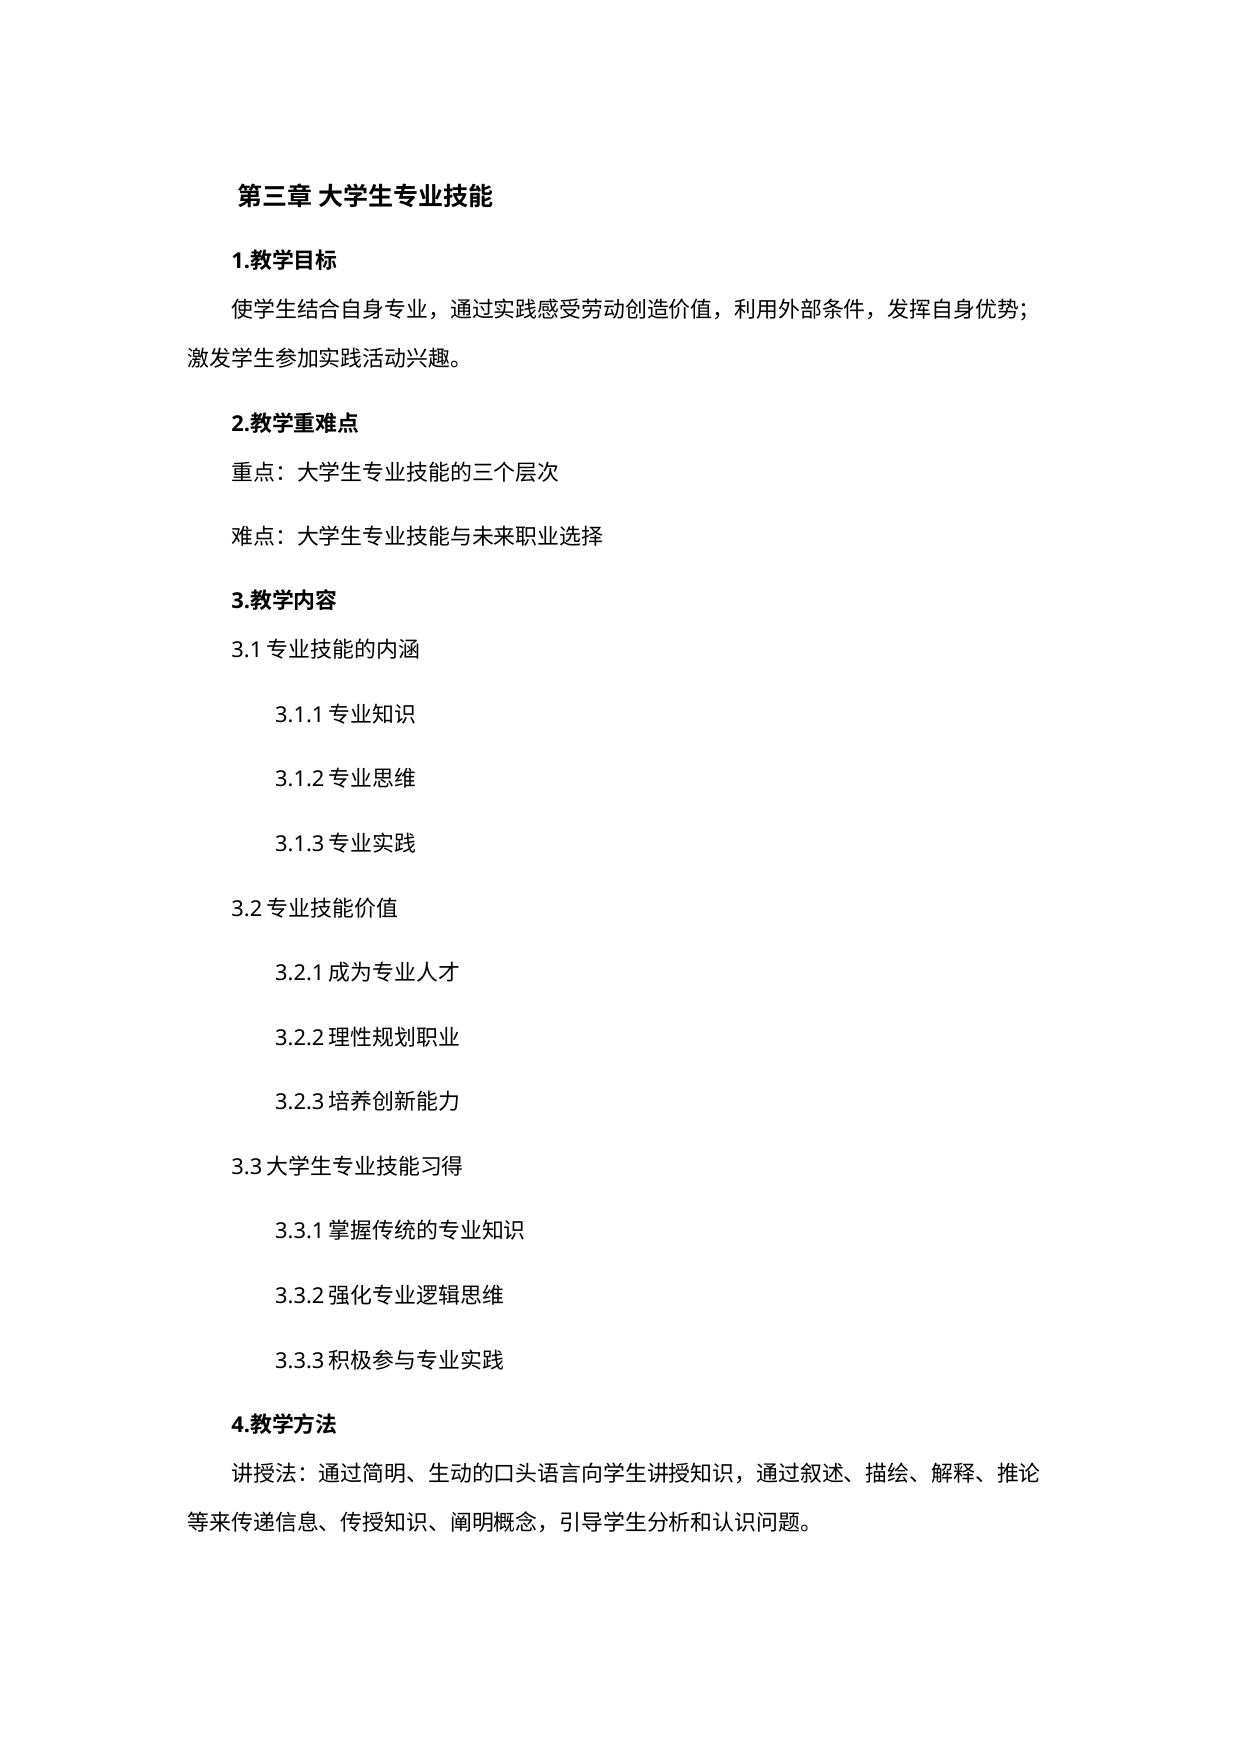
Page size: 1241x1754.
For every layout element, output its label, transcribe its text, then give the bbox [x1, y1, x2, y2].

text 第三章 大学生专业技能 [187, 162, 1053, 227]
text 3.1.3专业实践 [187, 826, 1053, 858]
text 3.2.1成为专业人才 [187, 955, 1053, 987]
text 4.教学方法 [187, 1407, 1053, 1439]
text 3.2专业技能价值 [187, 890, 1053, 923]
text 3.3.2强化专业逻辑思维 [187, 1278, 1053, 1310]
text 3.教学内容 [187, 583, 1053, 616]
text 3.3.3积极参与专业实践 [187, 1342, 1053, 1375]
text 3.1.2专业思维 [187, 761, 1053, 794]
text 1.教学目标 [187, 243, 1053, 276]
text 3.3.1掌握传统的专业知识 [187, 1213, 1053, 1246]
text 3.1专业技能的内涵 [187, 632, 1053, 664]
text 难点：大学生专业技能与未来职业选择 [187, 519, 1053, 551]
text 2.教学重难点 [187, 405, 1053, 438]
text 使学生结合自身专业，通过实践感受劳动创造价值，利用外部条件，发挥自身优势；激发学生参加实践活动兴趣。 [187, 292, 1053, 373]
text 3.1.1专业知识 [187, 697, 1053, 729]
text 讲授法：通过简明、生动的口头语言向学生讲授知识，通过叙述、描绘、解释、推论等来传递信息、传授知识、阐明概念，引导学生分析和认识问题。 [187, 1456, 1053, 1537]
text 3.2.2理性规划职业 [187, 1019, 1053, 1052]
text 3.2.3培养创新能力 [187, 1084, 1053, 1117]
text 重点：大学生专业技能的三个层次 [187, 454, 1053, 487]
text 3.3大学生专业技能习得 [187, 1149, 1053, 1181]
